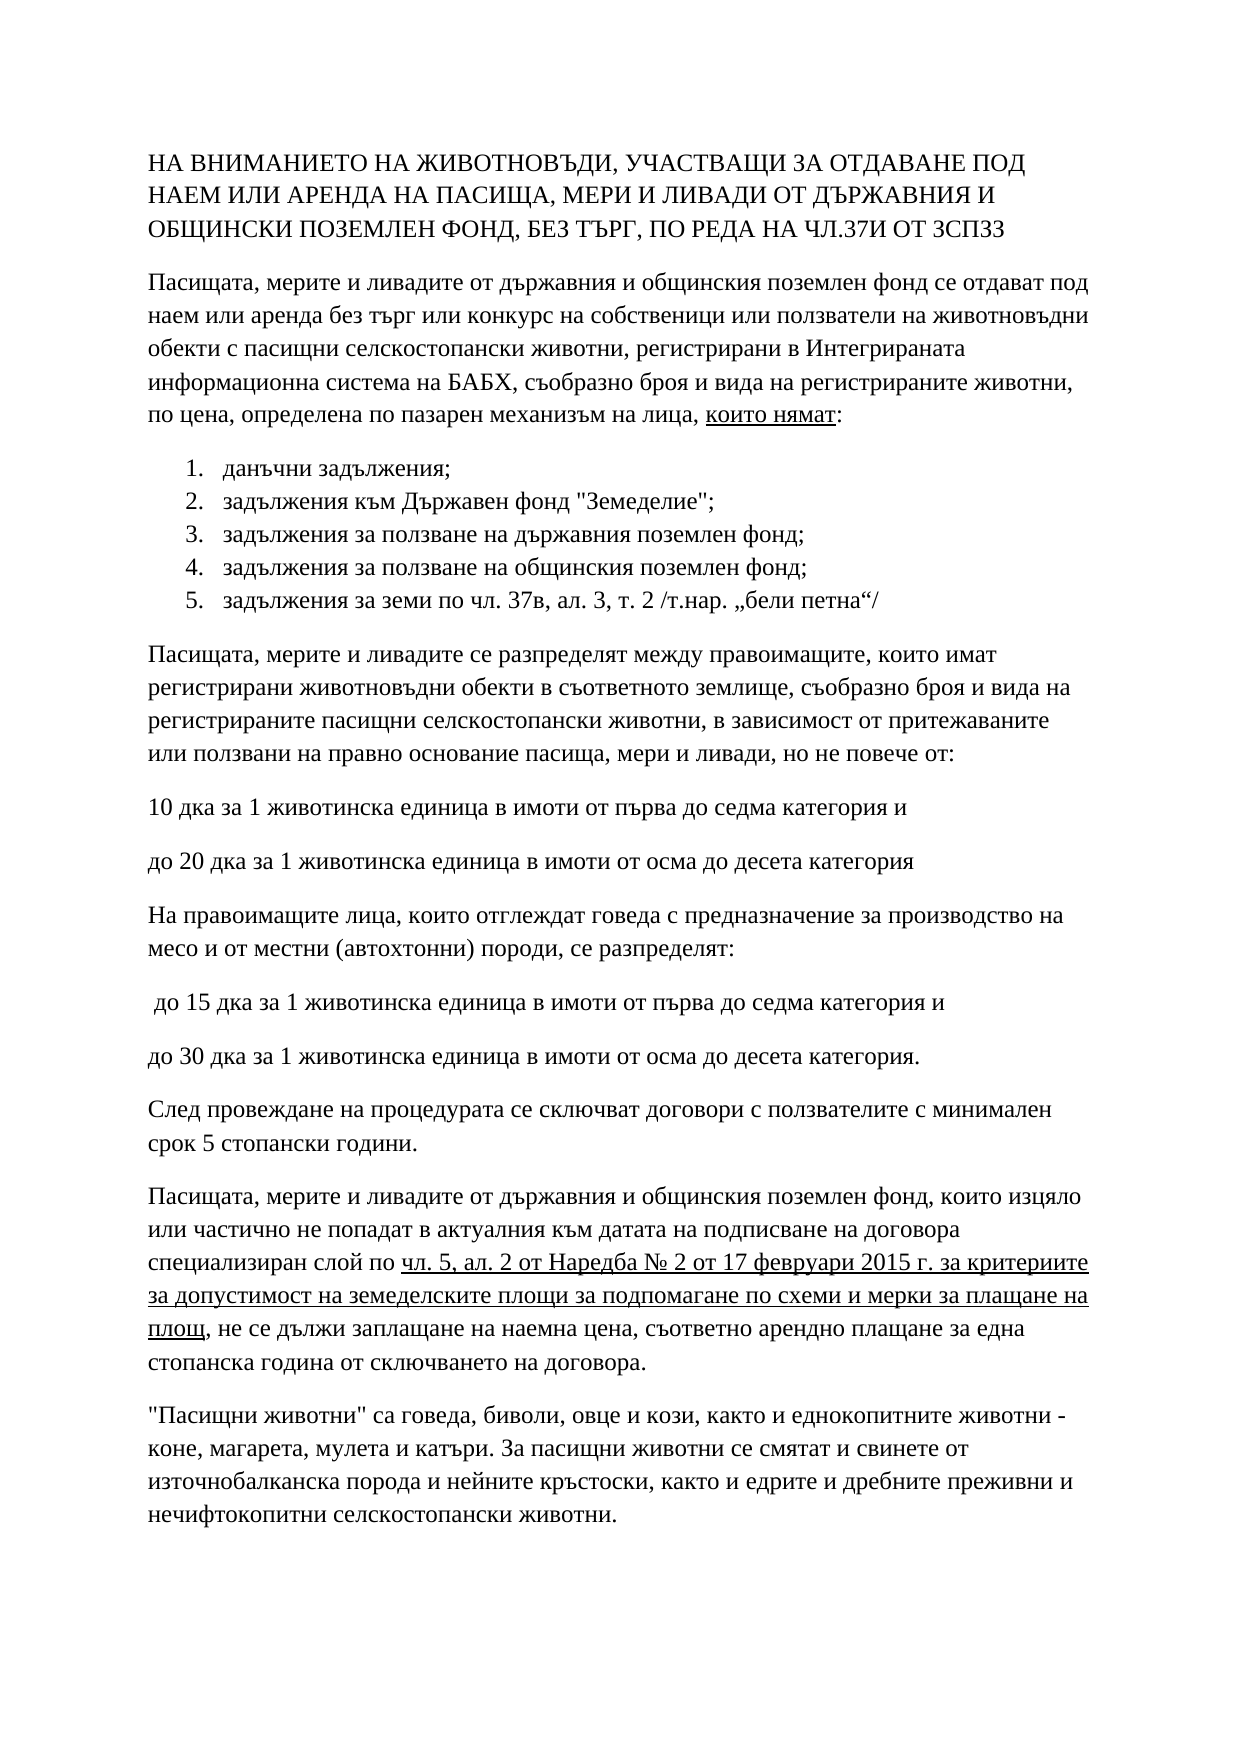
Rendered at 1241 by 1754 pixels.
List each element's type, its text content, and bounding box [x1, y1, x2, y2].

text до 20 дка за 1 животинска единица в имоти от осма до десета категория [148, 846, 1093, 875]
text Пасищата, мерите и ливадите от държавния и общинския поземлен фонд се отдават под наем или аренда без търг или конкурс на собственици или ползватели на животновъдни обекти с пасищни селскостопански животни, регистрирани в Интегрираната информационна система на БАБХ, съобразно броя и вида на регистрираните животни, по цена, определена по пазарен механизъм на лица, които нямат: [148, 267, 1093, 428]
list задължения за ползване на общинския поземлен фонд; [185, 552, 1093, 581]
text до 15 дка за 1 животинска единица в имоти от първа до седма категория и [148, 987, 1093, 1016]
list данъчни задължения; [185, 453, 1093, 482]
text 10 дка за 1 животинска единица в имоти от първа до седма категория и [148, 792, 1093, 821]
list задължения за земи по чл. 37в, ал. 3, т. 2 /т.нар. „бели петна“/ [185, 586, 1093, 614]
text НА ВНИМАНИЕТО НА ЖИВОТНОВЪДИ, УЧАСТВАЩИ ЗА ОТДАВАНЕ ПОД НАЕМ ИЛИ АРЕНДА НА ПАСИЩА, МЕРИ И ЛИВАДИ ОТ ДЪРЖАВНИЯ И ОБЩИНСКИ ПОЗЕМЛЕН ФОНД, БЕЗ ТЪРГ, ПО РЕДА НА ЧЛ.37И ОТ ЗСПЗЗ [148, 148, 1093, 242]
text След провеждане на процедурата се сключват договори с ползвателите с минимален срок 5 стопански години. [148, 1094, 1093, 1156]
list задължения към Държавен фонд "Земеделие"; [185, 486, 1093, 515]
text Пасищата, мерите и ливадите от държавния и общинския поземлен фонд, които изцяло или частично не попадат в актуалния към датата на подписване на договора специализиран слой по чл. 5, ал. 2 от Наредба № 2 от 17 февруари 2015 г. за критериите за допустимост на земеделските площи за подпомагане по схеми и мерки за плащане на площ, не се дължи заплащане на наемна цена, съответно арендно плащане за една стопанска година от сключването на договора. [148, 1181, 1093, 1375]
text до 30 дка за 1 животинска единица в имоти от осма до десета категория. [148, 1041, 1093, 1069]
text Пасищата, мерите и ливадите се разпределят между правоимащите, които имат регистрирани животновъдни обекти в съответното землище, съобразно броя и вида на регистрираните пасищни селскостопански животни, в зависимост от притежаваните или ползвани на правно основание пасища, мери и ливади, но не повече от: [148, 639, 1093, 767]
text На правоимащите лица, които отглеждат говеда с предназначение за производство на месо и от местни (автохтонни) породи, се разпределят: [148, 900, 1093, 962]
list задължения за ползване на държавния поземлен фонд; [185, 519, 1093, 548]
text "Пасищни животни" са говеда, биволи, овце и кози, както и еднокопитните животни - коне, магарета, мулета и катъри. За пасищни животни се смятат и свинете от източнобалканска порода и нейните кръстоски, както и едрите и дребните преживни и нечифтокопитни селскостопански животни. [148, 1400, 1093, 1528]
